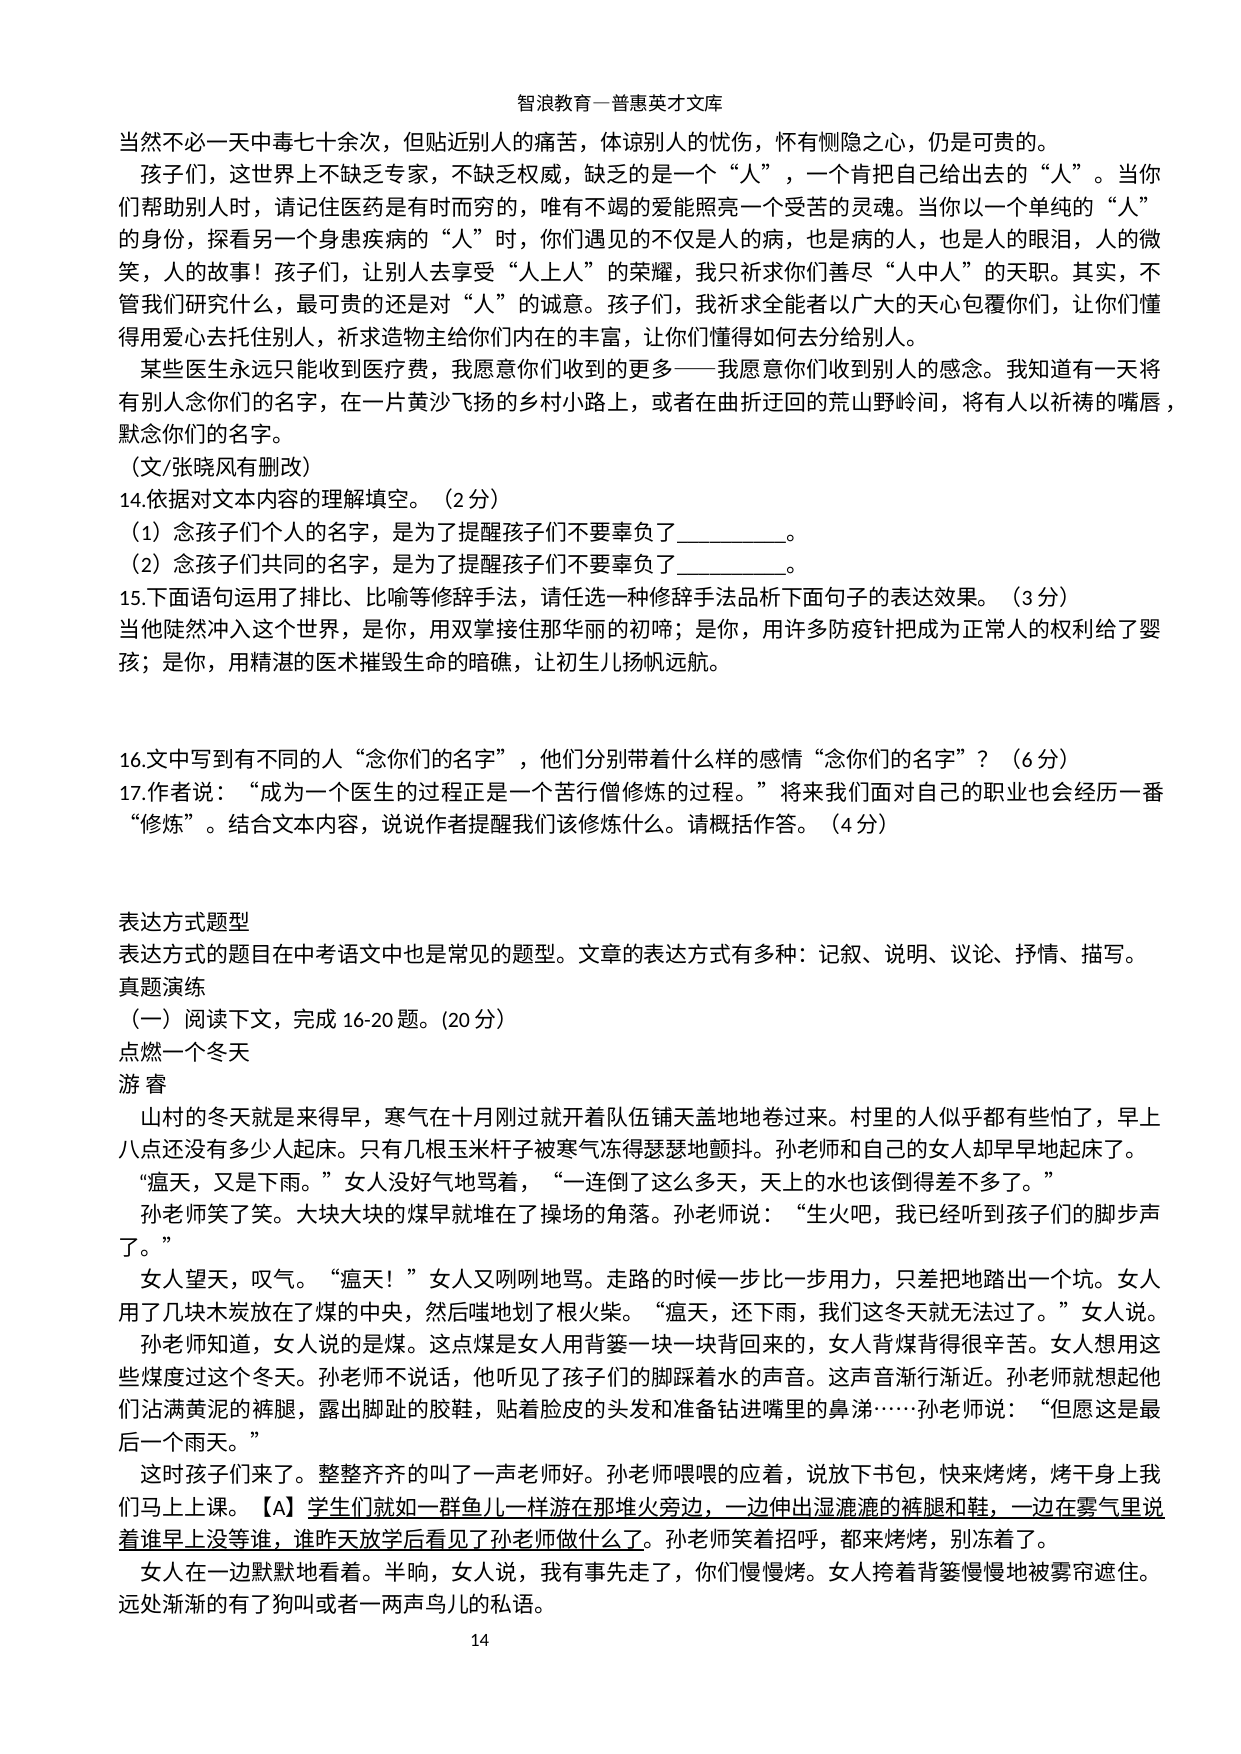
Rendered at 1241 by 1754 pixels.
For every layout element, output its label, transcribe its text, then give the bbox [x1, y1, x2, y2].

text 游 睿 [119, 1067, 1165, 1099]
text 真题演练 [119, 969, 1165, 1002]
text 女人在一边默默地看着。半晌，女人说，我有事先走了，你们慢慢烤。女人挎着背篓慢慢地被雾帘遮住。远处渐渐的有了狗叫或者一两声鸟儿的私语。 [119, 1554, 1165, 1619]
text 山村的冬天就是来得早，寒气在十月刚过就开着队伍铺天盖地地卷过来。村里的人似乎都有些怕了，早上八点还没有多少人起床。只有几根玉米杆子被寒气冻得瑟瑟地颤抖。孙老师和自己的女人却早早地起床了。 [119, 1099, 1165, 1164]
text 表达方式的题目在中考语文中也是常见的题型。文章的表达方式有多种：记叙、说明、议论、抒情、描写。 [119, 937, 1165, 969]
text “瘟天，又是下雨。”女人没好气地骂着，“一连倒了这么多天，天上的水也该倒得差不多了。” [119, 1164, 1165, 1197]
text （一）阅读下文，完成16-20题。(20分） [119, 1002, 1165, 1034]
text 女人望天，叹气。“瘟天！”女人又咧咧地骂。走路的时候一步比一步用力，只差把地踏出一个坑。女人用了几块木炭放在了煤的中央，然后嗤地划了根火柴。“瘟天，还下雨，我们这冬天就无法过了。”女人说。 [119, 1262, 1165, 1327]
text 这时孩子们来了。整整齐齐的叫了一声老师好。孙老师喂喂的应着，说放下书包，快来烤烤，烤干身上我们马上上课。【A】学生们就如一群鱼儿一样游在那堆火旁边，一边伸出湿漉漉的裤腿和鞋，一边在雾气里说着谁早上没等谁，谁昨天放学后看见了孙老师做什么了。孙老师笑着招呼，都来烤烤，别冻着了。 [119, 1457, 1165, 1554]
text 16.文中写到有不同的人“念你们的名字”，他们分别带着什么样的感情“念你们的名字”？（6分） 17.作者说：“成为一个医生的过程正是一个苦行僧修炼的过程。”将来我们面对自己的职业也会经历一番“修炼”。结合文本内容，说说作者提醒我们该修炼什么。请概括作答。（4分） [119, 742, 1165, 839]
text 表达方式题型 [119, 904, 1165, 937]
text 点燃一个冬天 [119, 1034, 1165, 1067]
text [119, 124, 1165, 709]
text 孙老师笑了笑。大块大块的煤早就堆在了操场的角落。孙老师说：“生火吧，我已经听到孩子们的脚步声了。” [119, 1197, 1165, 1262]
text 孙老师知道，女人说的是煤。这点煤是女人用背篓一块一块背回来的，女人背煤背得很辛苦。女人想用这些煤度过这个冬天。孙老师不说话，他听见了孩子们的脚踩着水的声音。这声音渐行渐近。孙老师就想起他们沾满黄泥的裤腿，露出脚趾的胶鞋，贴着脸皮的头发和准备钻进嘴里的鼻涕……孙老师说：“但愿这是最后一个雨天。” [119, 1327, 1165, 1457]
